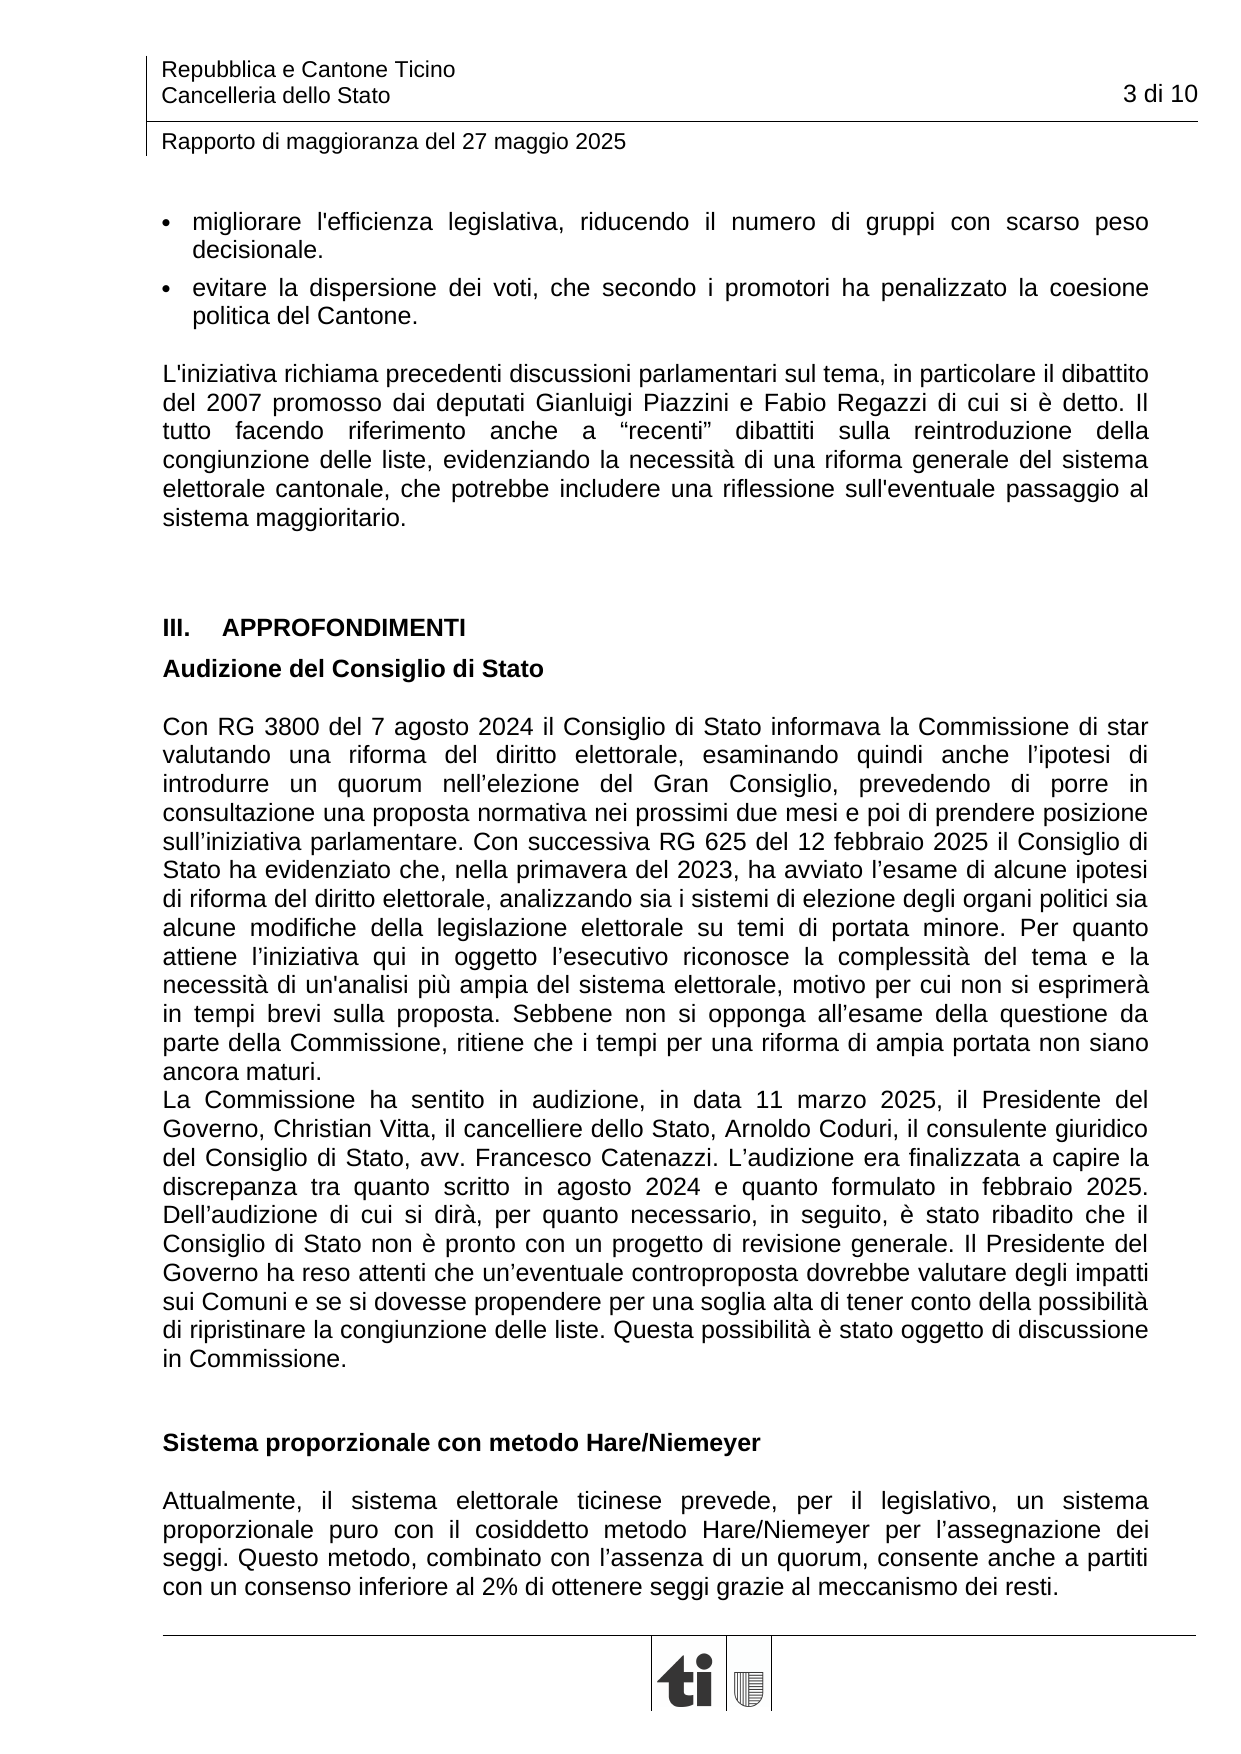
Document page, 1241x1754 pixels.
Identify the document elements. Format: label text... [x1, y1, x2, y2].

subtitle III. APPROFONDIMENTI [162, 613, 1151, 642]
picture [728, 1636, 770, 1707]
subtitle Sistema proporzionale con metodo Hare/Niemeyer [162, 1428, 1151, 1457]
text Con RG 3800 del 7 agosto 2024 il Consiglio di Stato informava la Commissione di star valutando una riforma del diritto elettorale, esaminando quindi anche l’ipotesi di introdurre un quorum nell’elezione del Gran Consiglio, prevedendo di porre in consultazione una proposta normativa nei prossimi due mesi e poi di prendere posizione sull’iniziativa parlamentare. Con successiva RG 625 del 12 febbraio 2025 il Consiglio di Stato ha evidenziato che, nella primavera del 2023, ha avviato l’esame di alcune ipotesi di riforma del diritto elettorale, analizzando sia i sistemi di elezione degli organi politici sia alcune modifiche della legislazione elettorale su temi di portata minore. Per quanto attiene l’iniziativa qui in oggetto l’esecutivo riconosce la complessità del tema e la necessità di un'analisi più ampia del sistema elettorale, motivo per cui non si esprimerà in tempi brevi sulla proposta. Sebbene non si opponga all’esame della questione da parte della Commissione, ritiene che i tempi per una riforma di ampia portata non siano ancora maturi. [162, 712, 1151, 1085]
text Attualmente, il sistema elettorale ticinese prevede, per il legislativo, un sistema proporzionale puro con il cosiddetto metodo Hare/Niemeyer per l’assegnazione dei seggi. Questo metodo, combinato con l’assenza di un quorum, consente anche a partiti con un consenso inferiore al 2% di ottenere seggi grazie al meccanismo dei resti. [162, 1486, 1151, 1601]
picture [655, 1636, 725, 1707]
list evitare la dispersione dei voti, che secondo i promotori ha penalizzato la coesione politica del Cantone. [162, 273, 1151, 330]
text Audizione del Consiglio di Stato [162, 654, 1151, 683]
text L'iniziativa richiama precedenti discussioni parlamentari sul tema, in particolare il dibattito del 2007 promosso dai deputati Gianluigi Piazzini e Fabio Regazzi di cui si è detto. Il tutto facendo riferimento anche a “recenti” dibattiti sulla reintroduzione della congiunzione delle liste, evidenziando la necessità di una riforma generale del sistema elettorale cantonale, che potrebbe includere una riflessione sull'eventuale passaggio al sistema maggioritario. [162, 359, 1151, 531]
list migliorare l'efficienza legislativa, riducendo il numero di gruppi con scarso peso decisionale. [162, 207, 1151, 264]
text La Commissione ha sentito in audizione, in data 11 marzo 2025, il Presidente del Governo, Christian Vitta, il cancelliere dello Stato, Arnoldo Coduri, il consulente giuridico del Consiglio di Stato, avv. Francesco Catenazzi. L’audizione era finalizzata a capire la discrepanza tra quanto scritto in agosto 2024 e quanto formulato in febbraio 2025. Dell’audizione di cui si dirà, per quanto necessario, in seguito, è stato ribadito che il Consiglio di Stato non è pronto con un progetto di revisione generale. Il Presidente del Governo ha reso attenti che un’eventuale controproposta dovrebbe valutare degli impatti sui Comuni e se si dovesse propendere per una soglia alta di tener conto della possibilità di ripristinare la congiunzione delle liste. Questa possibilità è stato oggetto di discussione in Commissione. [162, 1085, 1151, 1373]
